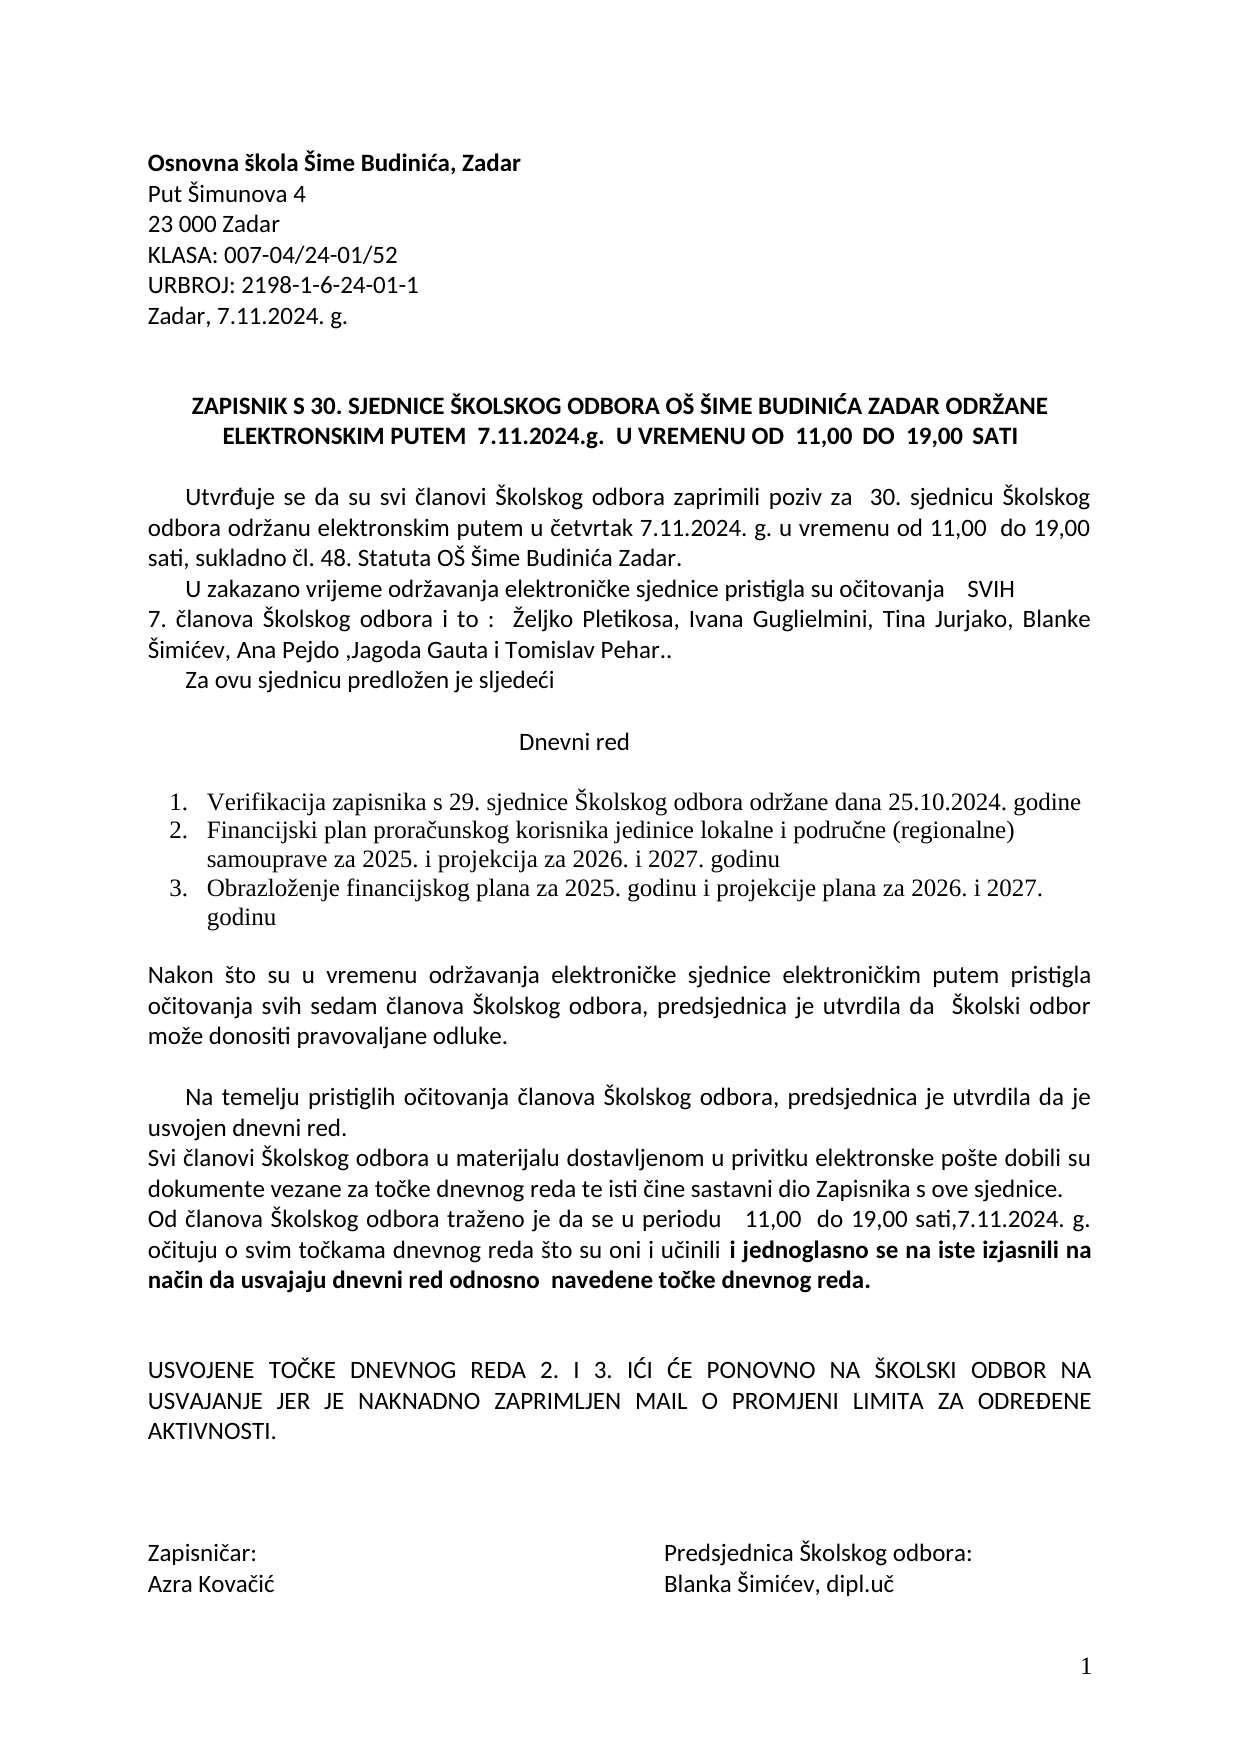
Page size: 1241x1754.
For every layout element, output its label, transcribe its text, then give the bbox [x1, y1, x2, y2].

list Obrazloženje financijskog plana za 2025. godinu i projekcije plana za 2026. i 2027. godinu [169, 873, 1093, 931]
text 7. članova Školskog odbora i to : Željko Pletikosa, Ivana Guglielmini, Tina Jurjako, Blanke Šimićev, Ana Pejdo ,Jagoda Gauta i Tomislav Pehar.. [148, 604, 1093, 665]
text Od članova Školskog odbora traženo je da se u periodu 11,00 do 19,00 sati,7.11.2024. g. očituju o svim točkama dnevnog reda što su oni i učinili i jednoglasno se na iste izjasnili na način da usvajaju dnevni red odnosno navedene točke dnevnog reda. [148, 1203, 1093, 1295]
text Zapisničar: Predsjednica Školskog odbora: [148, 1537, 1093, 1568]
text Na temelju pristiglih očitovanja članova Školskog odbora, predsjednica je utvrdila da je usvojen dnevni red. [148, 1081, 1093, 1142]
text U zakazano vrijeme održavanja elektroničke sjednice pristigla su očitovanja SVIH [148, 573, 1093, 604]
subtitle Dnevni red [148, 726, 1093, 756]
list Verifikacija zapisnika s 29. sjednice Školskog odbora održane dana 25.10.2024. godine [169, 787, 1093, 816]
text Put Šimunova 4 [148, 178, 1093, 209]
text 23 000 Zadar [148, 209, 1093, 239]
text Nakon što su u vremenu održavanja elektroničke sjednice elektroničkim putem pristigla očitovanja svih sedam članova Školskog odbora, predsjednica je utvrdila da Školski odbor može donositi pravovaljane odluke. [148, 959, 1093, 1051]
text URBROJ: 2198-1-6-24-01-1 [148, 270, 1093, 300]
text Za ovu sjednicu predložen je sljedeći [148, 665, 1093, 695]
text Zadar, 7.11.2024. g. [148, 300, 1093, 331]
text Svi članovi Školskog odbora u materijalu dostavljenom u privitku elektronske pošte dobili su dokumente vezane za točke dnevnog reda te isti čine sastavni dio Zapisnika s ove sjednice. [148, 1142, 1093, 1203]
text Azra Kovačić Blanka Šimićev, dipl.uč [148, 1568, 1093, 1598]
text ZAPISNIK S 30. SJEDNICE ŠKOLSKOG ODBORA OŠ ŠIME BUDINIĆA ZADAR ODRŽANE ELEKTRONSKIM PUTEM 7.11.2024.g. U VREMENU OD 11,00 DO 19,00 SATI [148, 390, 1093, 451]
list Financijski plan proračunskog korisnika jedinice lokalne i područne (regionalne) samouprave za 2025. i projekcija za 2026. i 2027. godinu [169, 816, 1093, 873]
text KLASA: 007-04/24-01/52 [148, 239, 1093, 270]
text USVOJENE TOČKE DNEVNOG REDA 2. I 3. IĆI ĆE PONOVNO NA ŠKOLSKI ODBOR NA USVAJANJE JER JE NAKNADNO ZAPRIMLJEN MAIL O PROMJENI LIMITA ZA ODREĐENE AKTIVNOSTI. [148, 1354, 1093, 1446]
subtitle Osnovna škola Šime Budinića, Zadar [148, 148, 1093, 178]
text Utvrđuje se da su svi članovi Školskog odbora zaprimili poziv za 30. sjednicu Školskog odbora održanu elektronskim putem u četvrtak 7.11.2024. g. u vremenu od 11,00 do 19,00 sati, sukladno čl. 48. Statuta OŠ Šime Budinića Zadar. [148, 482, 1093, 573]
